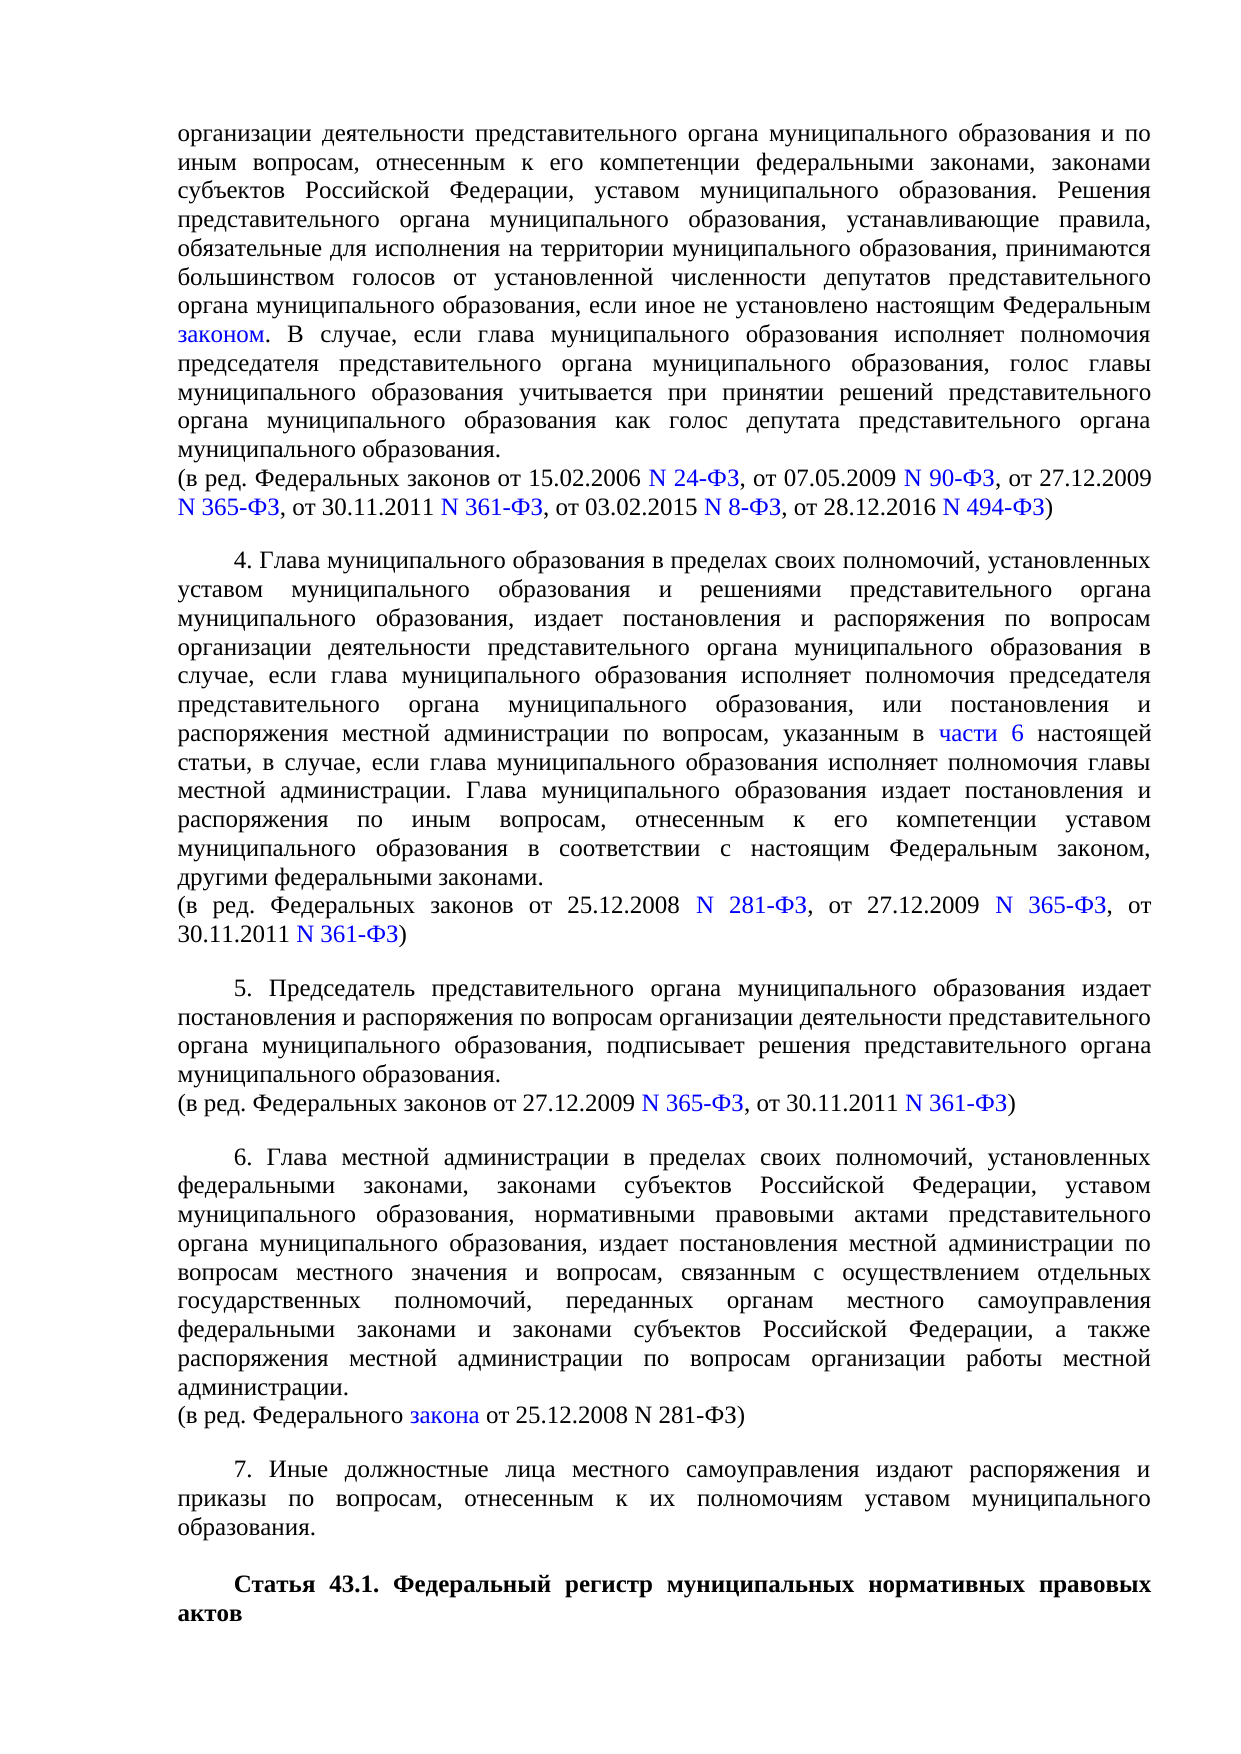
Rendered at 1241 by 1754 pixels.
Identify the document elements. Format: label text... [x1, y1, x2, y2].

text 7. Иные должностные лица местного самоуправления издают распоряжения и приказы по вопросам, отнесенным к их полномочиям уставом муниципального образования. [177, 1454, 1152, 1541]
text 5. Председатель представительного органа муниципального образования издает постановления и распоряжения по вопросам организации деятельности представительного органа муниципального образования, подписывает решения представительного органа муниципального образования. [177, 973, 1152, 1088]
text (в ред. Федерального закона от 25.12.2008 N 281-ФЗ) [177, 1401, 1152, 1429]
text 4. Глава муниципального образования в пределах своих полномочий, установленных уставом муниципального образования и решениями представительного органа муниципального образования, издает постановления и распоряжения по вопросам организации деятельности представительного органа муниципального образования в случае, если глава муниципального образования исполняет полномочия председателя представительного органа муниципального образования, или постановления и распоряжения местной администрации по вопросам, указанным в части 6 настоящей статьи, в случае, если глава муниципального образования исполняет полномочия главы местной администрации. Глава муниципального образования издает постановления и распоряжения по иным вопросам, отнесенным к его компетенции уставом муниципального образования в соответствии с настоящим Федеральным законом, другими федеральными законами. [177, 546, 1152, 891]
text (в ред. Федеральных законов от 25.12.2008 N 281-ФЗ, от 27.12.2009 N 365-ФЗ, от 30.11.2011 N 361-ФЗ) [177, 891, 1152, 948]
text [177, 118, 1152, 463]
text 6. Глава местной администрации в пределах своих полномочий, установленных федеральными законами, законами субъектов Российской Федерации, уставом муниципального образования, нормативными правовыми актами представительного органа муниципального образования, издает постановления местной администрации по вопросам местного значения и вопросам, связанным с осуществлением отдельных государственных полномочий, переданных органам местного самоуправления федеральными законами и законами субъектов Российской Федерации, а также распоряжения местной администрации по вопросам организации работы местной администрации. [177, 1142, 1152, 1401]
text (в ред. Федеральных законов от 15.02.2006 N 24-ФЗ, от 07.05.2009 N 90-ФЗ, от 27.12.2009 N 365-ФЗ, от 30.11.2011 N 361-ФЗ, от 03.02.2015 N 8-ФЗ, от 28.12.2016 N 494-ФЗ) [177, 463, 1152, 521]
text (в ред. Федеральных законов от 27.12.2009 N 365-ФЗ, от 30.11.2011 N 361-ФЗ) [177, 1088, 1152, 1117]
title Статья 43.1. Федеральный регистр муниципальных нормативных правовых актов [177, 1569, 1152, 1627]
